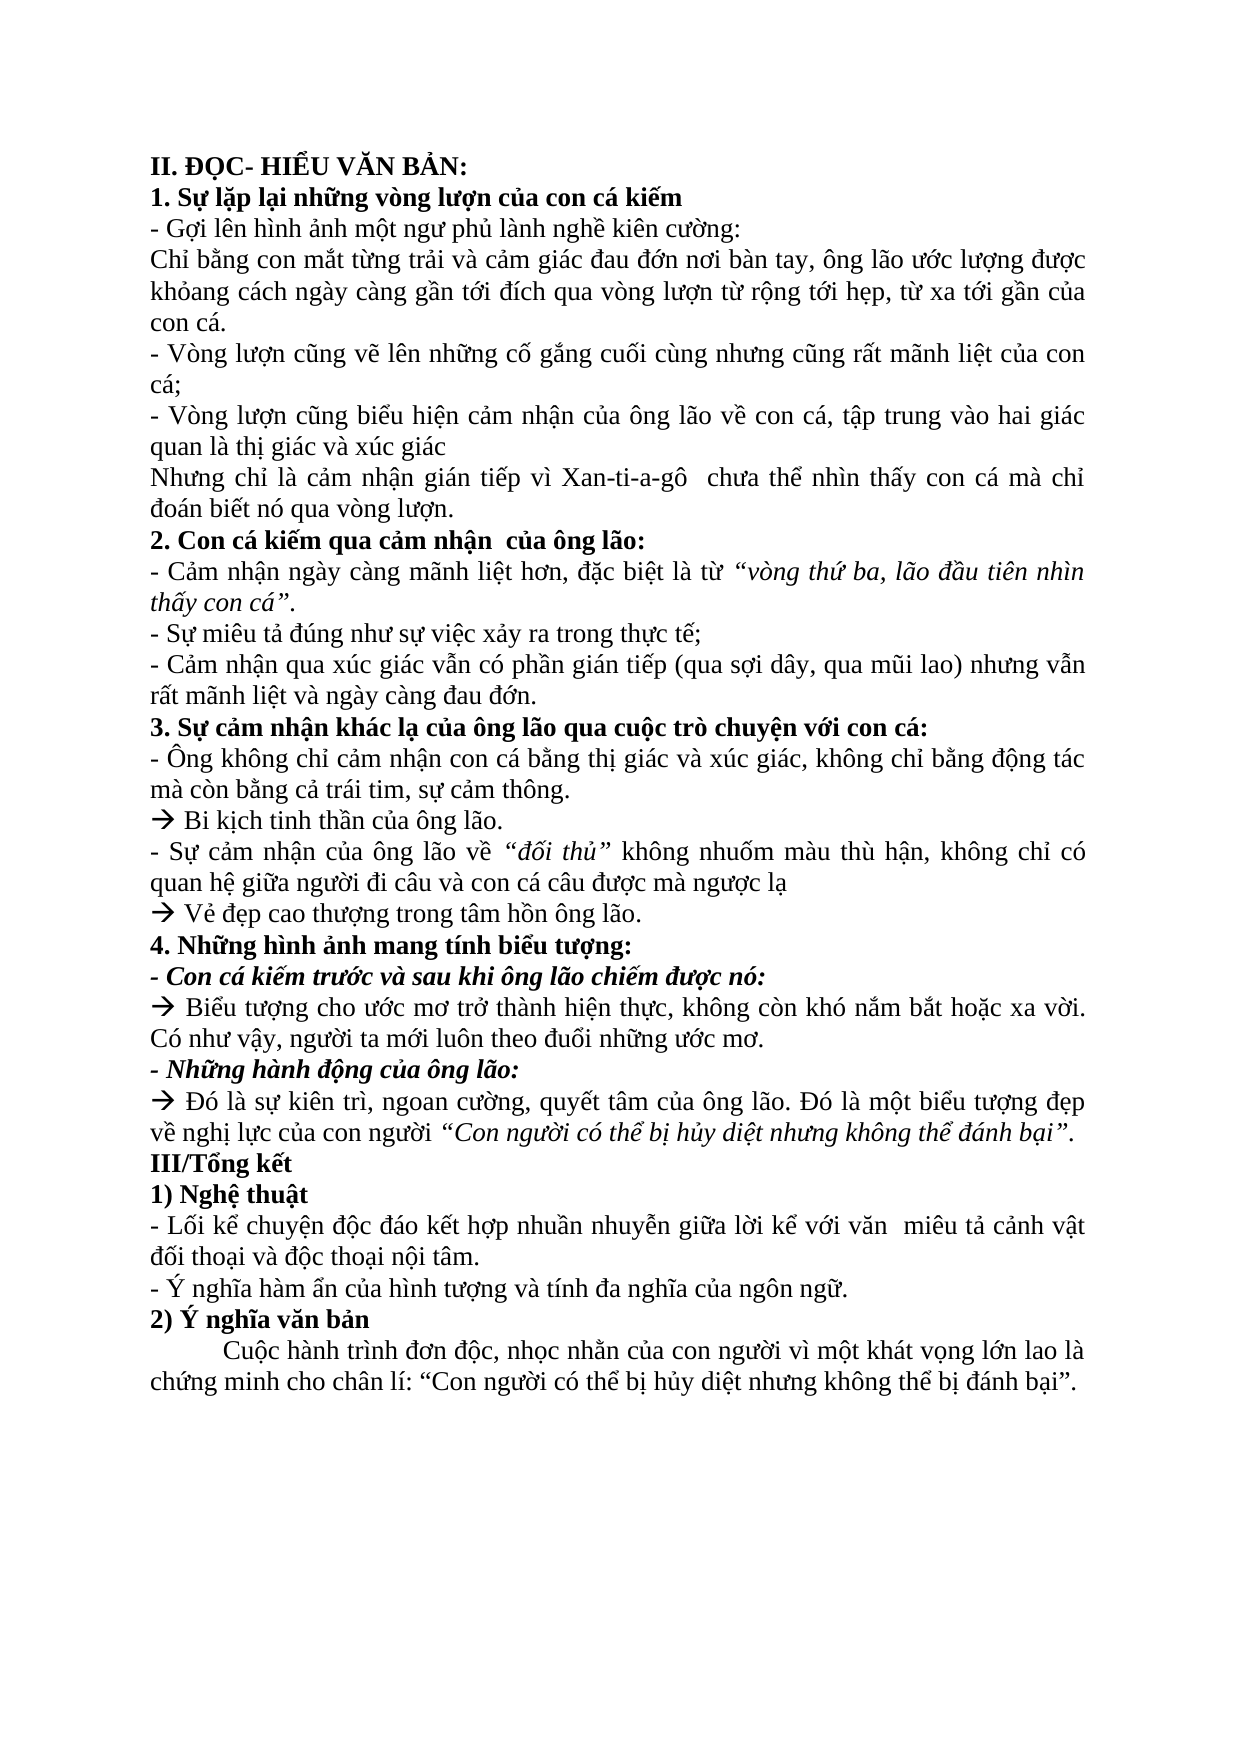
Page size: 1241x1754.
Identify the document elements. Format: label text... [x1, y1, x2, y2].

text 3. Sự cảm nhận khác lạ của ông lão qua cuộc trò chuyện với con cá: [150, 711, 1087, 742]
text - Cảm nhận qua xúc giác vẫn có phần gián tiếp (qua sợi dây, qua mũi lao) nhưng vẫn rất mãnh liệt và ngày càng đau đớn. [150, 648, 1087, 711]
text - Sự miêu tả đúng như sự việc xảy ra trong thực tế; [150, 617, 1087, 648]
text Vẻ đẹp cao thượng trong tâm hồn ông lão. [150, 898, 1087, 929]
text - Vòng lượn cũng vẽ lên những cố gắng cuối cùng nhưng cũng rất mãnh liệt của con cá; [150, 337, 1087, 399]
text Chỉ bằng con mắt từng trải và cảm giác đau đớn nơi bàn tay, ông lão ước lượng được khỏang cách ngày càng gần tới đích qua vòng lượn từ rộng tới hẹp, từ xa tới gần của con cá. [150, 243, 1087, 337]
text 1) Nghệ thuật [150, 1178, 1087, 1209]
text 4. Những hình ảnh mang tính biểu tượng: [150, 929, 1087, 960]
text - Cảm nhận ngày càng mãnh liệt hơn, đặc biệt là từ “vòng thứ ba, lão đầu tiên nhìn thấy con cá”. [150, 555, 1087, 617]
text III/Tổng kết [150, 1147, 1087, 1178]
text 2) Ý nghĩa văn bản [150, 1303, 1087, 1334]
text - Sự cảm nhận của ông lão về “đối thủ” không nhuốm màu thù hận, không chỉ có quan hệ giữa người đi câu và con cá câu được mà ngược lạ [150, 835, 1087, 898]
text Biểu tượng cho ước mơ trở thành hiện thực, không còn khó nắm bắt hoặc xa vời. Có như vậy, người ta mới luôn theo đuổi những ước mơ. [150, 991, 1087, 1053]
text Cuộc hành trình đơn độc, nhọc nhằn của con người vì một khát vọng lớn lao là chứng minh cho chân lí: “Con người có thể bị hủy diệt nhưng không thể bị đánh bại”. [150, 1334, 1087, 1396]
text Đó là sự kiên trì, ngoan cường, quyết tâm của ông lão. Đó là một biểu tượng đẹp về nghị lực của con người “Con người có thể bị hủy diệt nhưng không thể đánh bại”. [150, 1085, 1087, 1147]
text 1. Sự lặp lại những vòng lượn của con cá kiếm [150, 181, 1087, 212]
text Bi kịch tinh thần của ông lão. [150, 804, 1087, 835]
text 2. Con cá kiếm qua cảm nhận của ông lão: [150, 524, 1087, 555]
text - Ý nghĩa hàm ẩn của hình tượng và tính đa nghĩa của ngôn ngữ. [150, 1272, 1087, 1303]
text - Vòng lượn cũng biểu hiện cảm nhận của ông lão về con cá, tập trung vào hai giác quan là thị giác và xúc giác [150, 399, 1087, 461]
text - Con cá kiếm trước và sau khi ông lão chiếm được nó: [150, 960, 1087, 991]
text Nhưng chỉ là cảm nhận gián tiếp vì Xan-ti-a-gô chưa thể nhìn thấy con cá mà chỉ đoán biết nó qua vòng lượn. [150, 461, 1087, 524]
text - Những hành động của ông lão: [150, 1053, 1087, 1085]
text - Lối kể chuyện độc đáo kết hợp nhuần nhuyễn giữa lời kể với văn miêu tả cảnh vật đối thoại và độc thoại nội tâm. [150, 1209, 1087, 1272]
text - Ông không chỉ cảm nhận con cá bằng thị giác và xúc giác, không chỉ bằng động tác mà còn bằng cả trái tim, sự cảm thông. [150, 742, 1087, 804]
text - Gợi lên hình ảnh một ngư phủ lành nghề kiên cường: [150, 212, 1087, 243]
text II. ĐỌC- HIỂU VĂN BẢN: [150, 150, 1087, 181]
